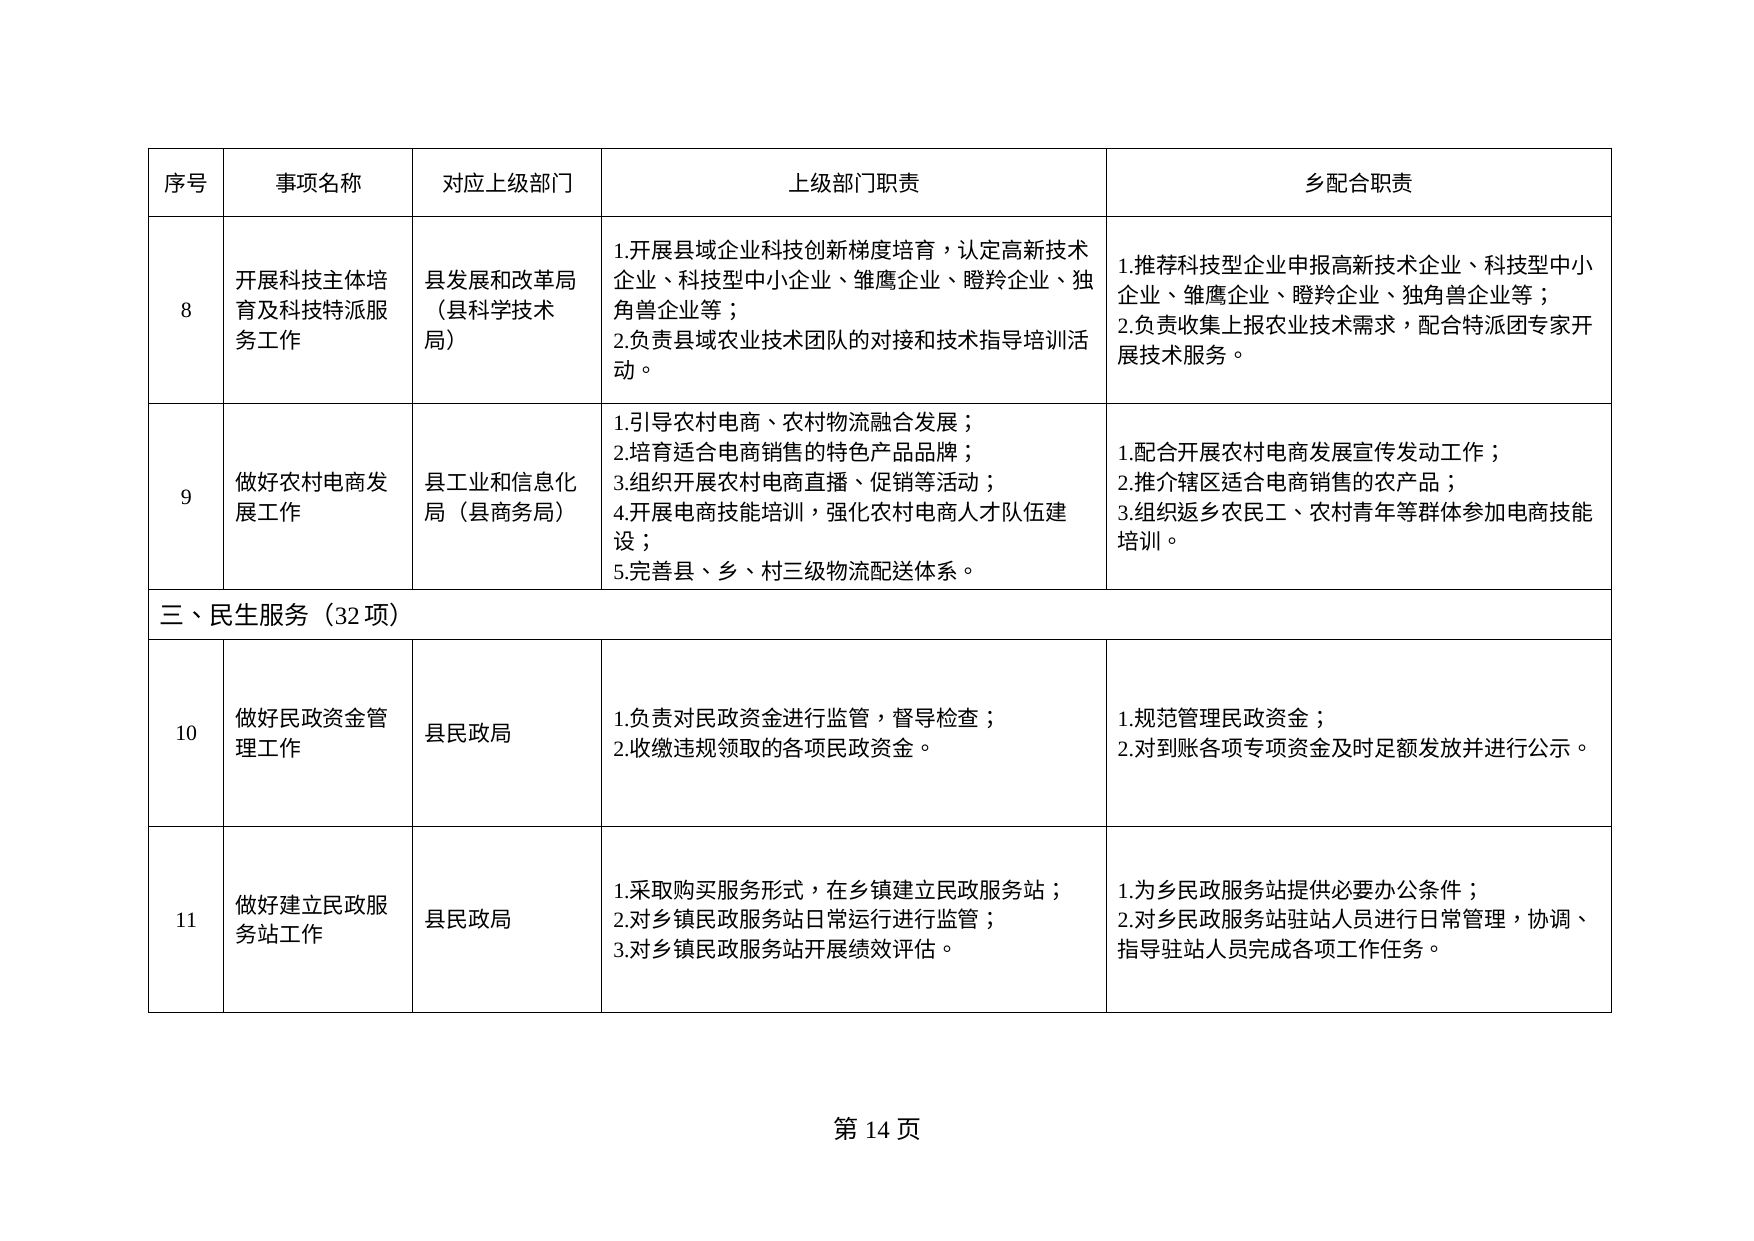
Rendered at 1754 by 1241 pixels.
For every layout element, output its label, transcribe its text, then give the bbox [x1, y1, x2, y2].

table_header 乡配合职责 [1107, 149, 1611, 216]
table_cell 1.开展县域企业科技创新梯度培育，认定高新技术企业、科技型中小企业、雏鹰企业、瞪羚企业、独角兽企业等； 2.负责县域农业技术团队的对接和技术指导培训活动。 [602, 217, 1106, 403]
table_header 事项名称 [224, 149, 412, 216]
table_cell 1.负责对民政资金进行监管，督导检查； 2.收缴违规领取的各项民政资金。 [602, 640, 1106, 826]
table_cell 1.规范管理民政资金； 2.对到账各项专项资金及时足额发放并进行公示。 [1107, 640, 1611, 826]
table_cell 县民政局 [413, 640, 601, 826]
table_cell 开展科技主体培育及科技特派服务工作 [224, 217, 412, 403]
table_cell 县发展和改革局（县科学技术局） [413, 217, 601, 403]
table_cell 9 [149, 404, 223, 589]
table_cell 8 [149, 217, 223, 403]
table_cell 1.为乡民政服务站提供必要办公条件； 2.对乡民政服务站驻站人员进行日常管理，协调、指导驻站人员完成各项工作任务。 [1107, 827, 1611, 1012]
table_header 上级部门职责 [602, 149, 1106, 216]
table_header 序号 [149, 149, 223, 216]
table_cell 10 [149, 640, 223, 826]
table_cell 县民政局 [413, 827, 601, 1012]
table_cell 三、民生服务（32项） [149, 590, 1611, 639]
table_cell 做好农村电商发展工作 [224, 404, 412, 589]
table_cell 1.配合开展农村电商发展宣传发动工作； 2.推介辖区适合电商销售的农产品； 3.组织返乡农民工、农村青年等群体参加电商技能培训。 [1107, 404, 1611, 589]
table_cell 1.推荐科技型企业申报高新技术企业、科技型中小企业、雏鹰企业、瞪羚企业、独角兽企业等； 2.负责收集上报农业技术需求，配合特派团专家开展技术服务。 [1107, 217, 1611, 403]
table_cell 1.采取购买服务形式，在乡镇建立民政服务站； 2.对乡镇民政服务站日常运行进行监管； 3.对乡镇民政服务站开展绩效评估。 [602, 827, 1106, 1012]
table_cell 1.引导农村电商、农村物流融合发展； 2.培育适合电商销售的特色产品品牌； 3.组织开展农村电商直播、促销等活动； 4.开展电商技能培训，强化农村电商人才队伍建设； 5.完善县、乡、村三级物流配送体系。 [602, 404, 1106, 589]
table_cell 做好建立民政服务站工作 [224, 827, 412, 1012]
table_header 对应上级部门 [413, 149, 601, 216]
table_cell 11 [149, 827, 223, 1012]
table_cell 做好民政资金管理工作 [224, 640, 412, 826]
table_cell 县工业和信息化局（县商务局） [413, 404, 601, 589]
